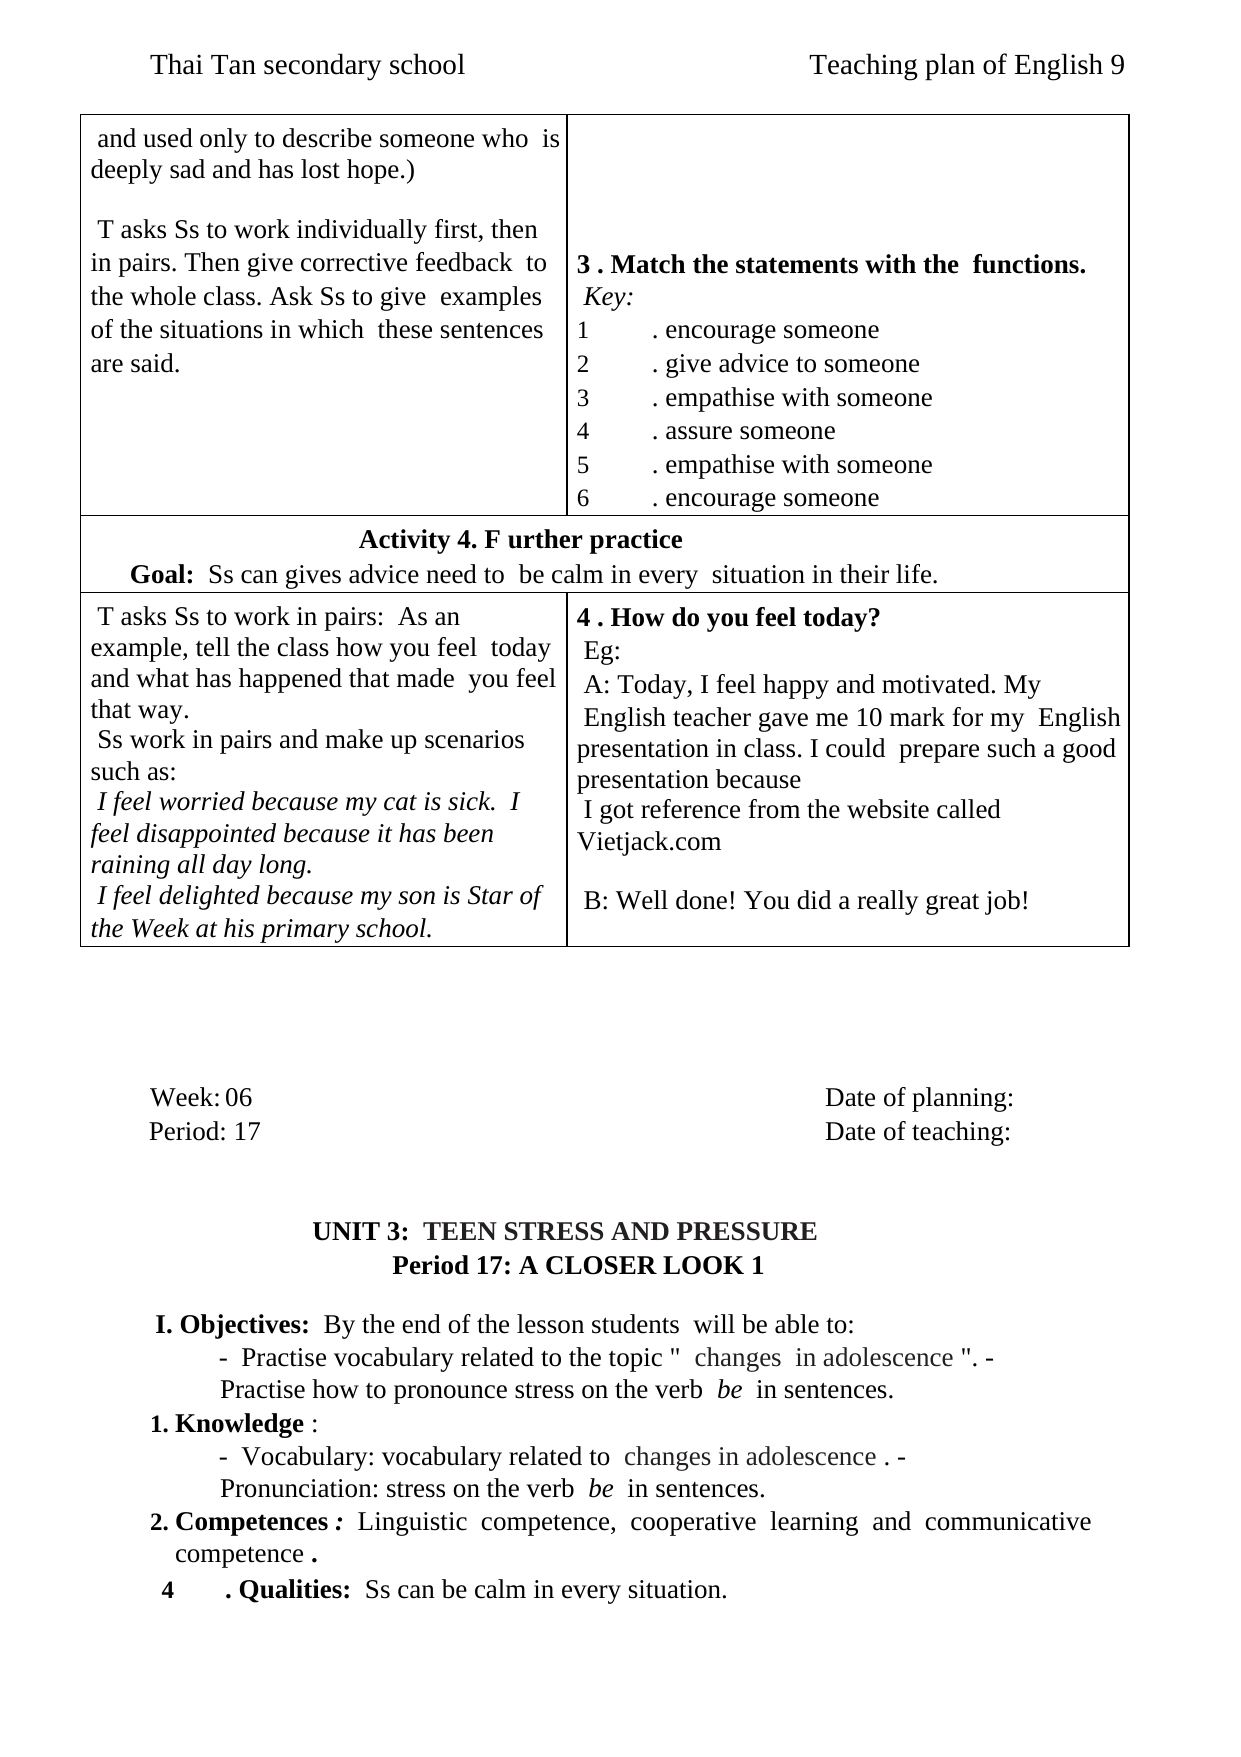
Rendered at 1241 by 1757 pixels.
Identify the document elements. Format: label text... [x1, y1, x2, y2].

text UNIT 3: TEEN STRESS AND PRESSURE [306, 1215, 1111, 1246]
text I. Objectives: By the end of the lesson students will be able to: [148, 1308, 1111, 1339]
table_cell 4 . How do you feel today? Eg: A: Today, I feel happy and motivated. My English teacher gave me 10 mark for my English presentation in class. I could prepare such a good presentation because I got reference from the website called Vietjack.com B: Well done! You did a really great job! [568, 593, 1128, 946]
table_cell and used only to describe someone who is deeply sad and has lost hope.) T asks Ss to work individually first, then in pairs. Then give corrective feedback to the whole class. Ask Ss to give examples of the situations in which these sentences are said. [81, 115, 566, 515]
text Period: 17 Date of teaching: [148, 1115, 1111, 1146]
text - Vocabulary: vocabulary related to changes in adolescence . - Pronunciation: stress on the verb be in sentences. [219, 1440, 921, 1503]
text Period 17: A CLOSER LOOK 1 [277, 1249, 874, 1280]
list Competences : Linguistic competence, cooperative learning and communicative competence . [150, 1506, 1175, 1569]
table_cell Activity 4. F urther practice Goal: Ss can gives advice need to be calm in every situation in their life. [81, 516, 1128, 592]
text - Practise vocabulary related to the topic " changes in adolescence ". - Practise how to pronounce stress on the verb be in sentences. [219, 1341, 999, 1404]
table_cell 3 . Match the statements with the functions. Key: . encourage someone . give advice to someone . empathise with someone . assure someone . empathise with someone . encourage someone [568, 115, 1128, 515]
list Knowledge : [150, 1407, 987, 1438]
list . Qualities: Ss can be calm in every situation. [161, 1573, 1013, 1604]
table_cell T asks Ss to work in pairs: As an example, tell the class how you feel today and what has happened that made you feel that way. Ss work in pairs and make up scenarios such as: I feel worried because my cat is sick. I feel disappointed because it has been raining all day long. I feel delighted because my son is Star of the Week at his primary school. [81, 593, 566, 946]
text Week: 06 Date of planning: [150, 1081, 1234, 1112]
